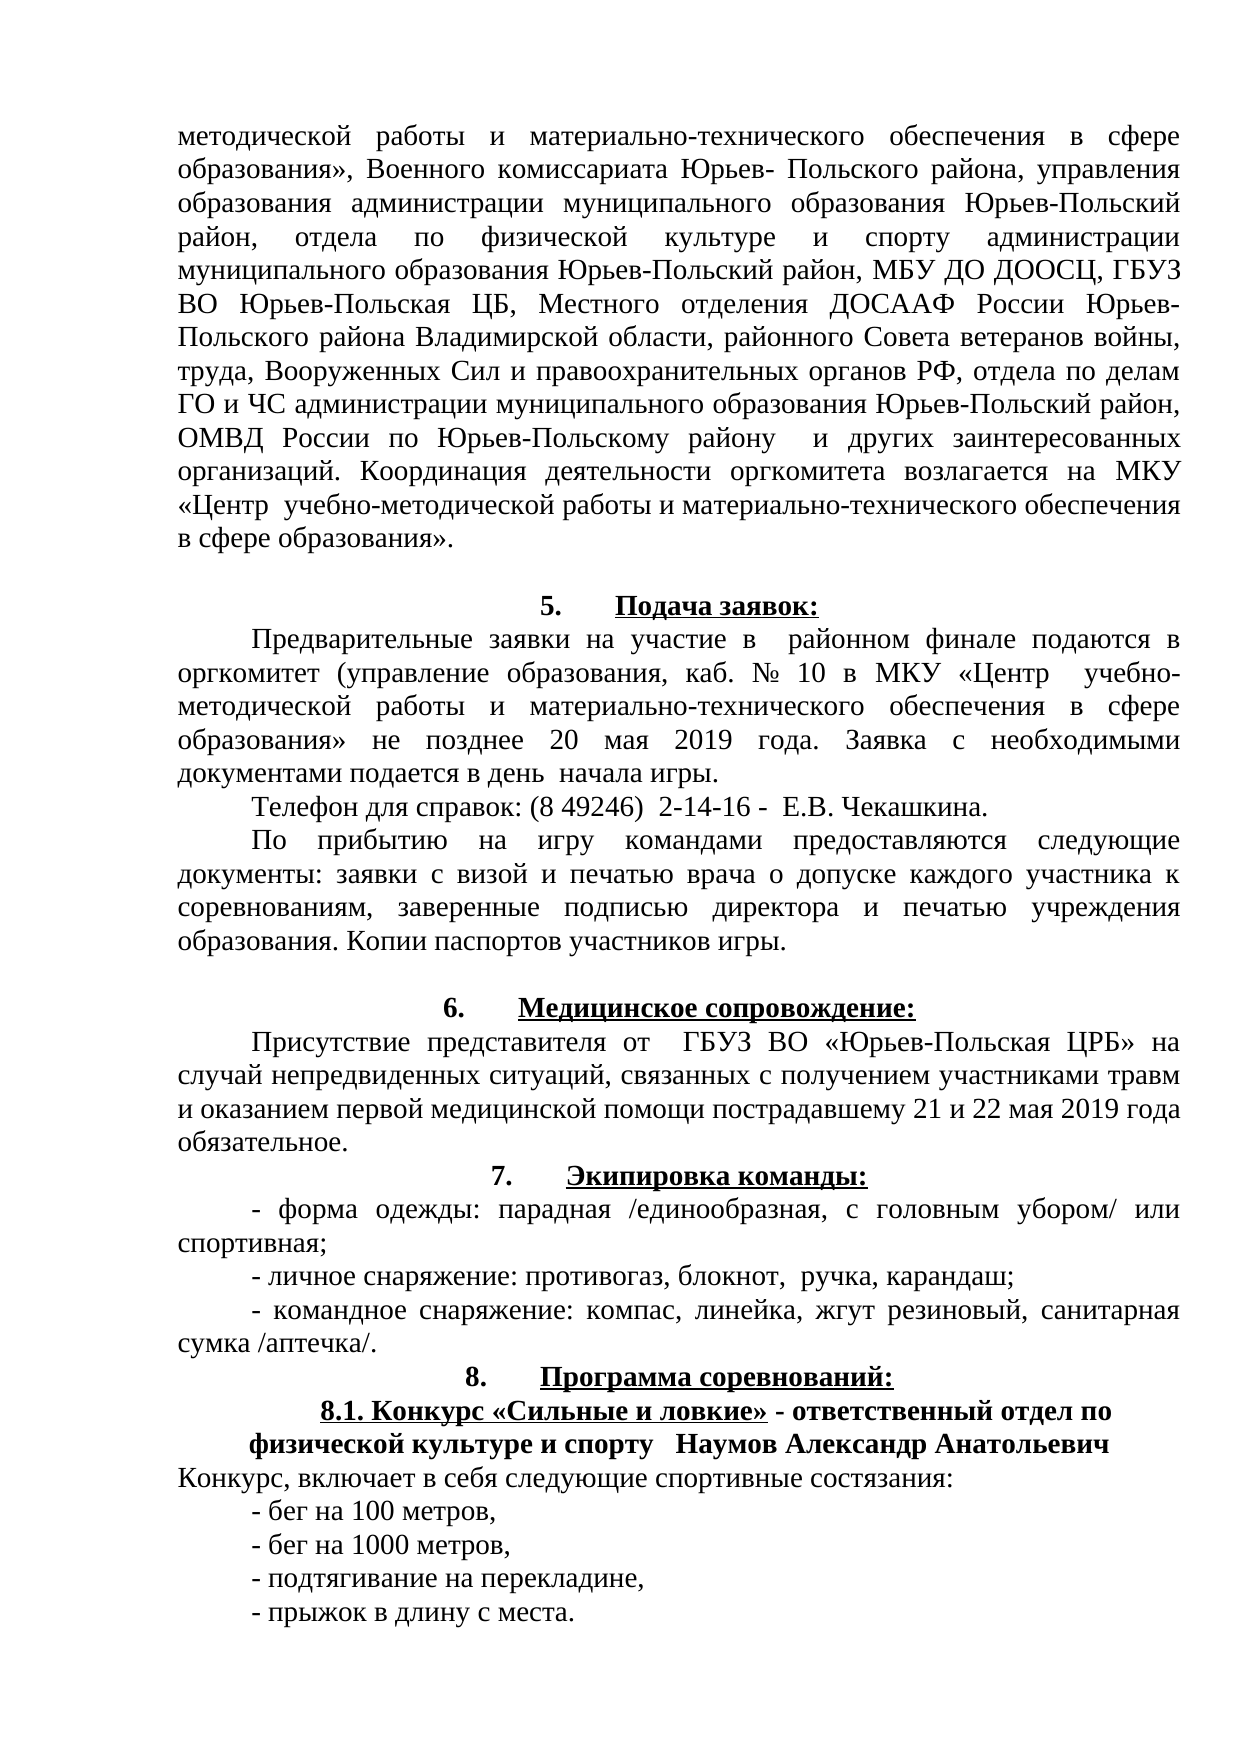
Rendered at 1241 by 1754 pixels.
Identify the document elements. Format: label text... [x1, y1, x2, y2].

text - прыжок в длину с места. [177, 1594, 1181, 1627]
list Программа соревнований: [177, 1359, 1181, 1393]
text Телефон для справок: (8 49246) 2-14-16 - Е.В. Чекашкина. [177, 789, 1181, 822]
text - форма одежды: парадная /единообразная, с головным убором/ или спортивная; [177, 1191, 1181, 1258]
text Конкурс, включает в себя следующие спортивные состязания: [177, 1460, 1181, 1493]
text Предварительные заявки на участие в районном финале подаются в оргкомитет (управление образования, каб. № 10 в МКУ «Центр учебно-методической работы и материально-технического обеспечения в сфере образования» не позднее 20 мая 2019 года. Заявка с необходимыми документами подается в день начала игры. [177, 621, 1181, 789]
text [177, 118, 1181, 554]
text Присутствие представителя от ГБУЗ ВО «Юрьев-Польская ЦРБ» на случай непредвиденных ситуаций, связанных с получением участниками травм и оказанием первой медицинской помощи пострадавшему 21 и 22 мая 2019 года обязательное. [177, 1024, 1181, 1158]
text - подтягивание на перекладине, [177, 1560, 1181, 1594]
list Экипировка команды: [177, 1158, 1181, 1191]
text - личное снаряжение: противогаз, блокнот, ручка, карандаш; [177, 1258, 1181, 1292]
text - бег на 100 метров, [177, 1493, 1181, 1527]
text - командное снаряжение: компас, линейка, жгут резиновый, санитарная сумка /аптечка/. [177, 1292, 1181, 1359]
list Медицинское сопровождение: [177, 990, 1181, 1024]
list Подача заявок: [177, 588, 1181, 621]
text - бег на 1000 метров, [177, 1527, 1181, 1560]
text 8.1. Конкурс «Сильные и ловкие» - ответственный отдел по физической культуре и спорту Наумов Александр Анатольевич [177, 1393, 1181, 1460]
text По прибытию на игру командами предоставляются следующие документы: заявки с визой и печатью врача о допуске каждого участника к соревнованиям, заверенные подписью директора и печатью учреждения образования. Копии паспортов участников игры. [177, 822, 1181, 957]
